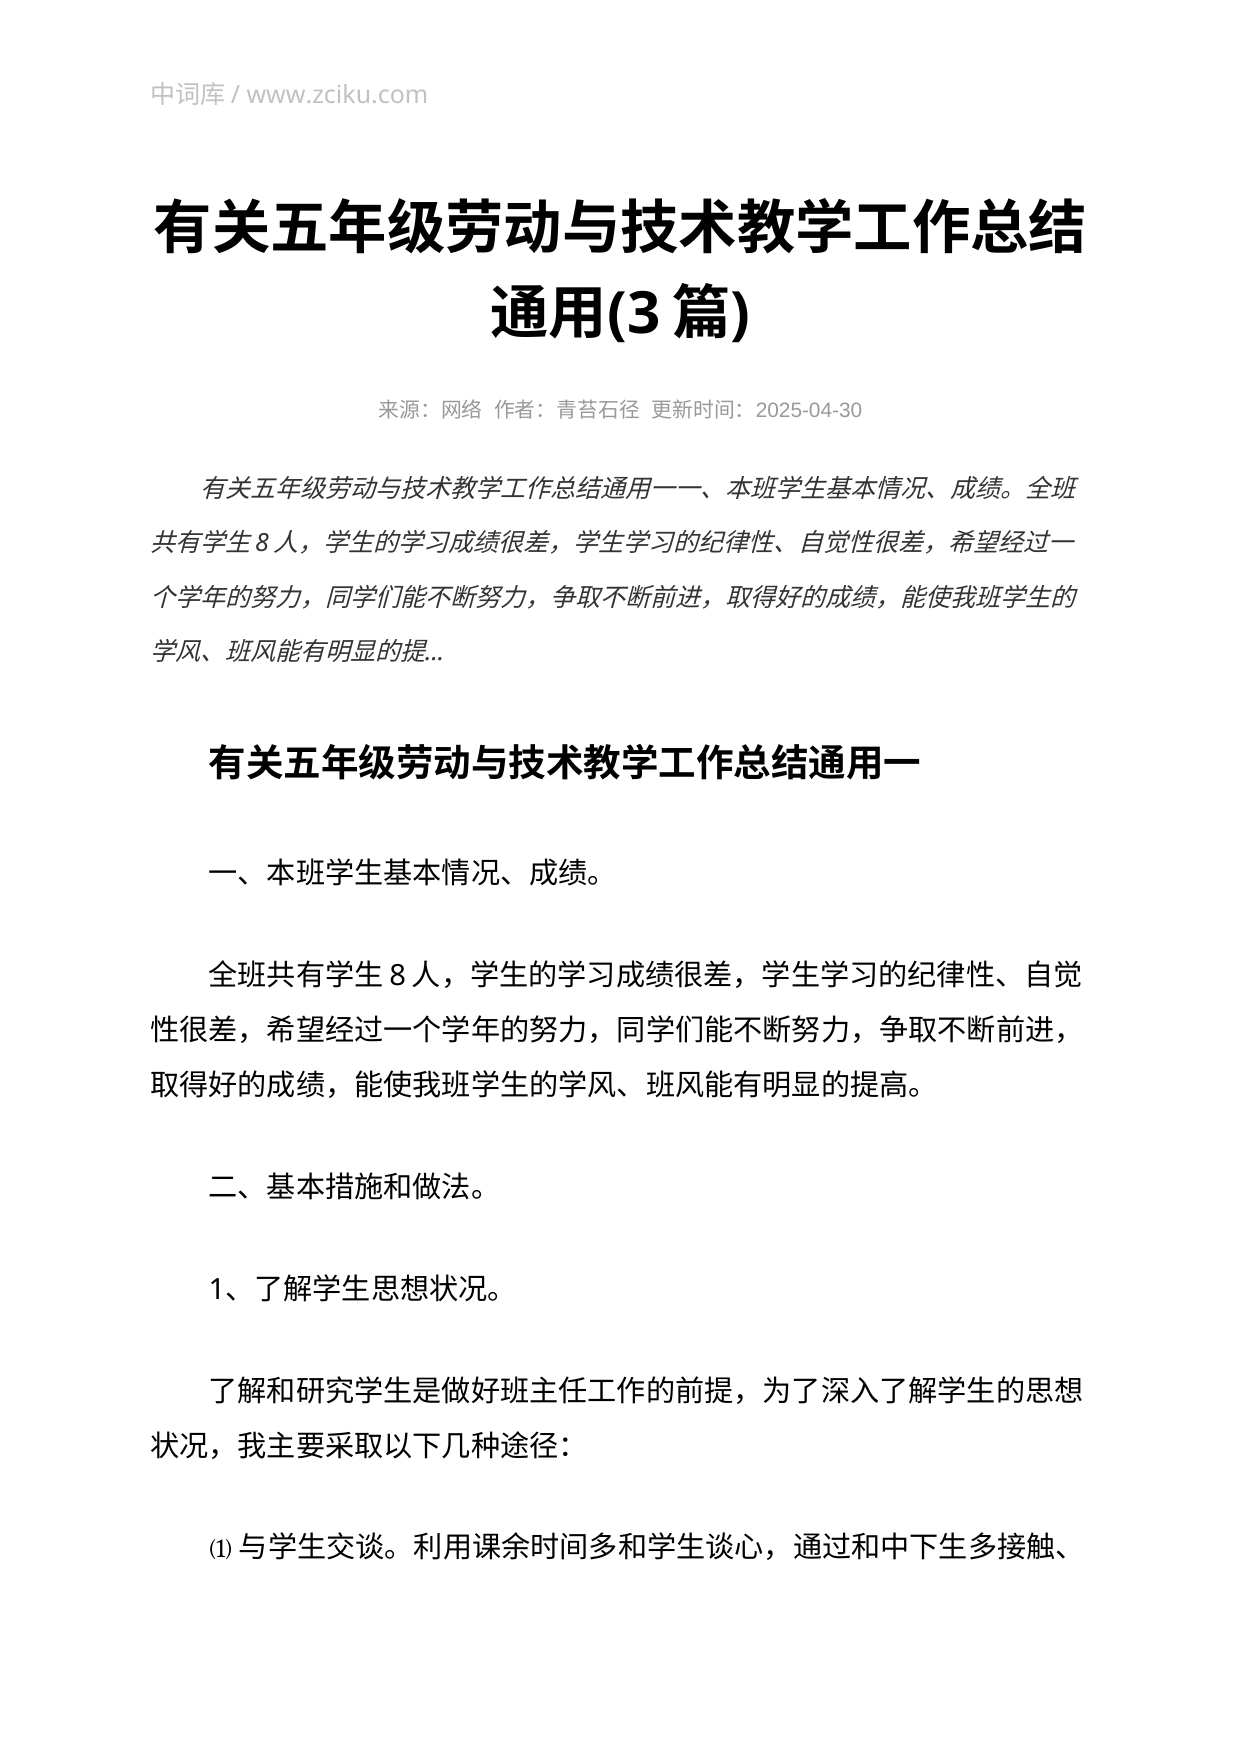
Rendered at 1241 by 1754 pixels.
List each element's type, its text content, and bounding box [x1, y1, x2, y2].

text 二、基本措施和做法。 [150, 1163, 1090, 1206]
text 一、本班学生基本情况、成绩。 [150, 850, 1090, 892]
text 有关五年级劳动与技术教学工作总结通用一 [150, 733, 1090, 787]
text 有关五年级劳动与技术教学工作总结通用一一、本班学生基本情况、成绩。全班共有学生8人，学生的学习成绩很差，学生学习的纪律性、自觉性很差，希望经过一个学年的努力，同学们能不断努力，争取不断前进，取得好的成绩，能使我班学生的学风、班风能有明显的提... [150, 468, 1090, 668]
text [150, 1524, 1090, 1566]
text 来源：网络 作者：青苔石径 更新时间：2025-04-30 [150, 397, 1090, 421]
text 全班共有学生8人，学生的学习成绩很差，学生学习的纪律性、自觉性很差，希望经过一个学年的努力，同学们能不断努力，争取不断前进，取得好的成绩，能使我班学生的学风、班风能有明显的提高。 [150, 952, 1090, 1104]
text 了解和研究学生是做好班主任工作的前提，为了深入了解学生的思想状况，我主要采取以下几种途径： [150, 1367, 1090, 1464]
text 1、了解学生思想状况。 [150, 1265, 1090, 1308]
subtitle 有关五年级劳动与技术教学工作总结通用(3篇) [150, 181, 1090, 351]
